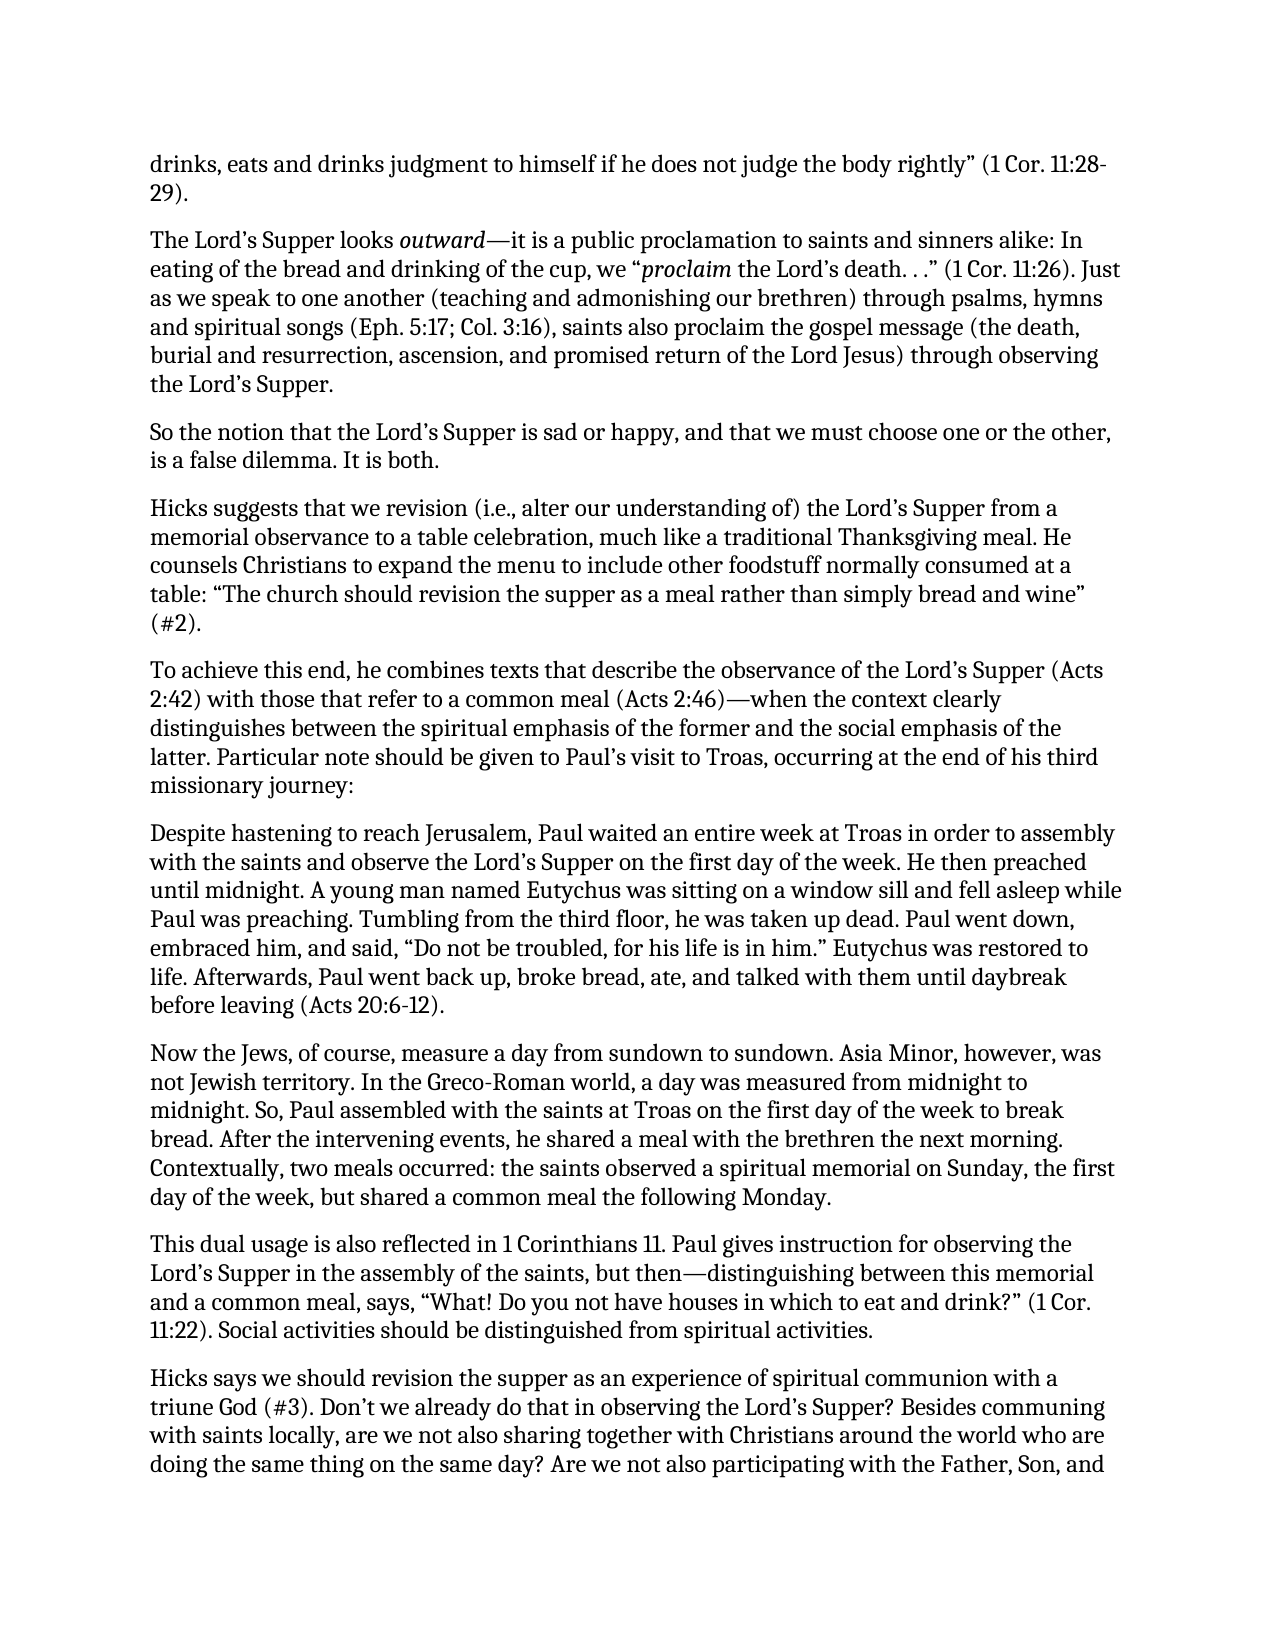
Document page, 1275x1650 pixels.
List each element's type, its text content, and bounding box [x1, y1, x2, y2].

text Now the Jews, of course, measure a day from sundown to sundown. Asia Minor, however, was not Jewish territory. In the Greco-Roman world, a day was measured from midnight to midnight. So, Paul assembled with the saints at Troas on the first day of the week to break bread. After the intervening events, he shared a meal with the brethren the next morning. Contextually, two meals occurred: the saints observed a spiritual memorial on Sunday, the first day of the week, but shared a common meal the following Monday. [150, 1039, 1125, 1211]
text Despite hastening to reach Jerusalem, Paul waited an entire week at Troas in order to assembly with the saints and observe the Lord’s Supper on the first day of the week. He then preached until midnight. A young man named Eutychus was sitting on a window sill and fell asleep while Paul was preaching. Tumbling from the third floor, he was taken up dead. Paul went down, embraced him, and said, “Do not be troubled, for his life is in him.” Eutychus was restored to life. Afterwards, Paul went back up, broke bread, ate, and talked with them until daybreak before leaving (Acts 20:6-12). [150, 819, 1125, 1020]
text To achieve this end, he combines texts that describe the observance of the Lord’s Supper (Acts 2:42) with those that refer to a common meal (Acts 2:46)—when the context clearly distinguishes between the spiritual emphasis of the former and the social emphasis of the latter. Particular note should be given to Paul’s visit to Troas, occurring at the end of his third missionary journey: [150, 656, 1125, 800]
text So the notion that the Lord’s Supper is sad or happy, and that we must choose one or the other, is a false dilemma. It is both. [150, 417, 1125, 475]
text This dual usage is also reflected in 1 Corinthians 11. Paul gives instruction for observing the Lord’s Supper in the assembly of the saints, but then—distinguishing between this memorial and a common meal, says, “What! Do you not have houses in which to eat and drink?” (1 Cor. 11:22). Social activities should be distinguished from spiritual activities. [150, 1230, 1125, 1345]
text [150, 150, 1125, 207]
text The Lord’s Supper looks outward—it is a public proclamation to saints and sinners alike: In eating of the bread and drinking of the cup, we “proclaim the Lord’s death. . .” (1 Cor. 11:26). Just as we speak to one another (teaching and admonishing our brethren) through psalms, hymns and spiritual songs (Eph. 5:17; Col. 3:16), saints also proclaim the gospel message (the death, burial and resurrection, ascension, and promised return of the Lord Jesus) through observing the Lord’s Supper. [150, 226, 1125, 399]
text Hicks suggests that we revision (i.e., alter our understanding of) the Lord’s Supper from a memorial observance to a table celebration, much like a traditional Thanksgiving meal. He counsels Christians to expand the menu to include other foodstuff normally consumed at a table: “The church should revision the supper as a meal rather than simply bread and wine” (#2). [150, 494, 1125, 637]
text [150, 1364, 1125, 1479]
